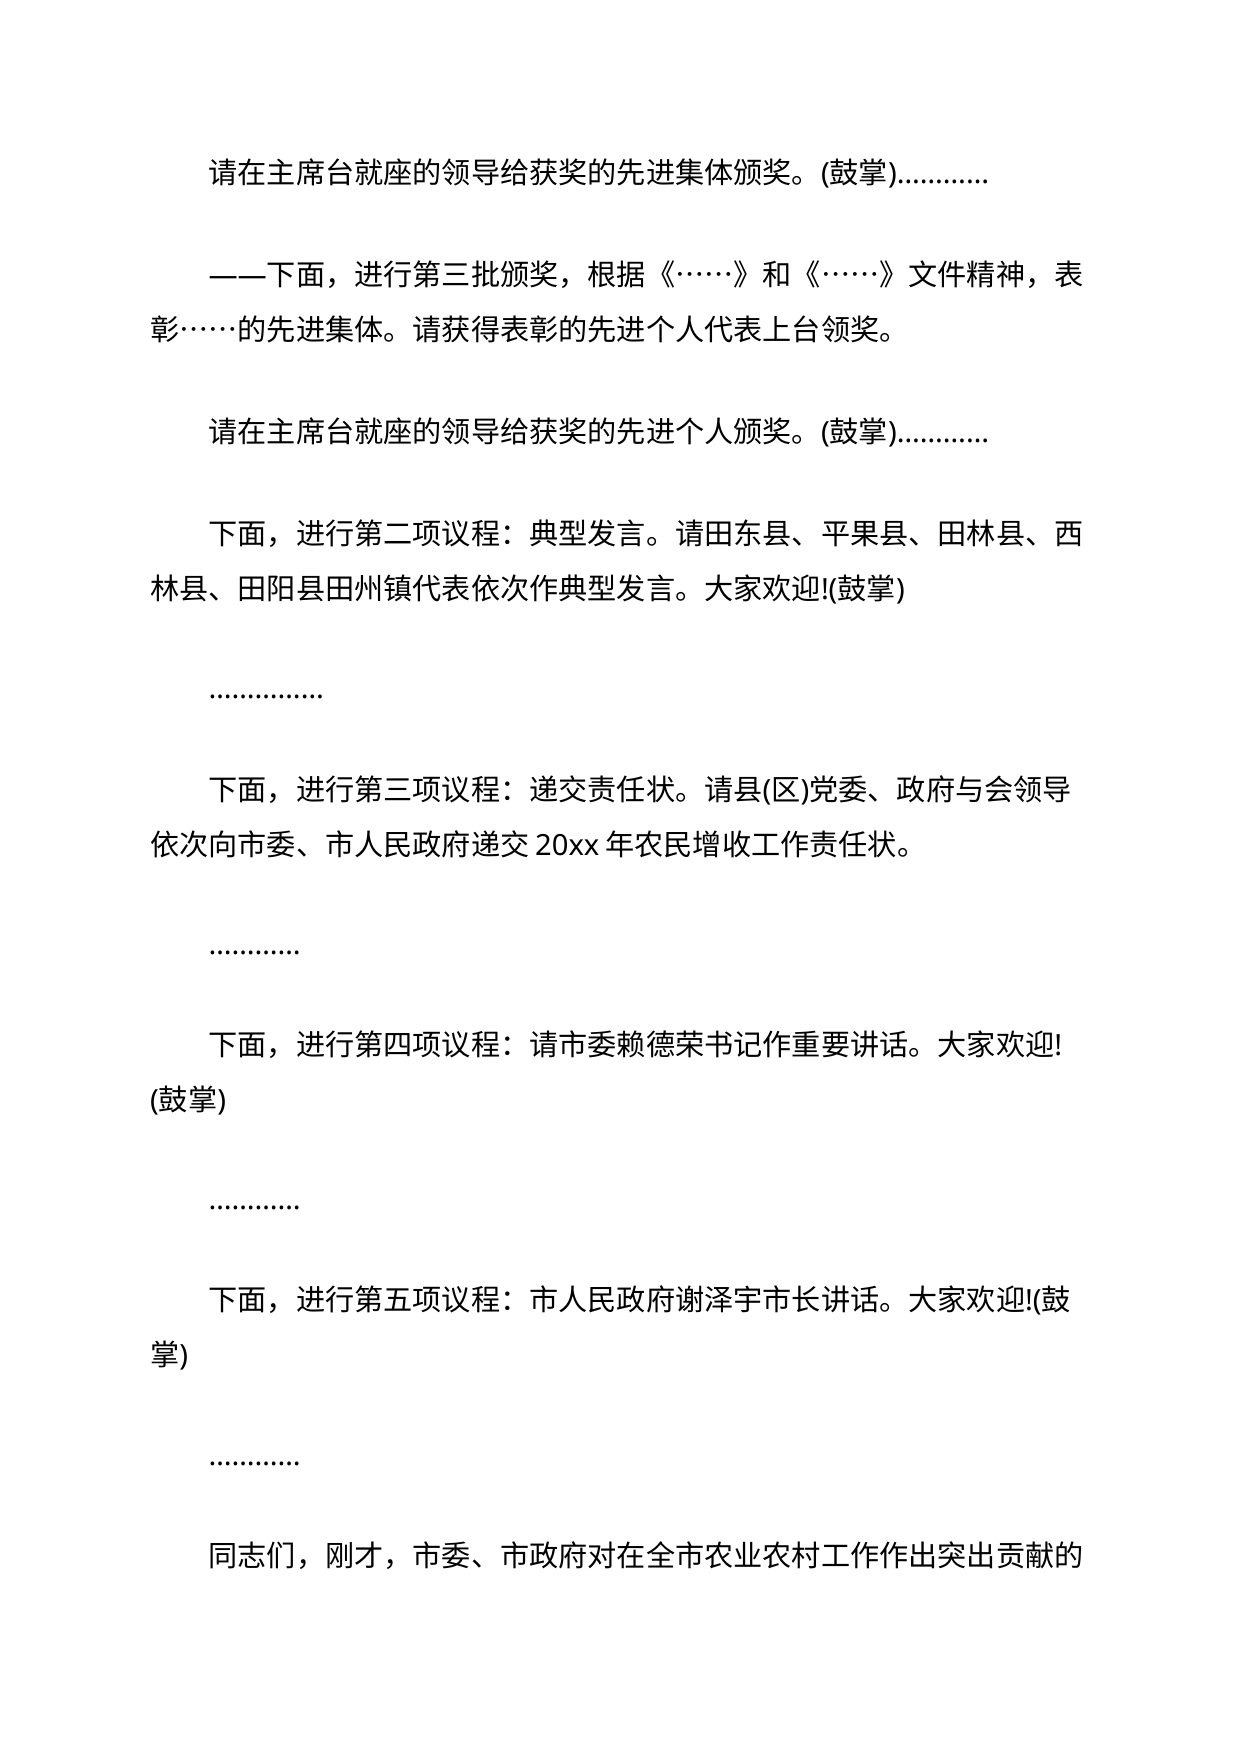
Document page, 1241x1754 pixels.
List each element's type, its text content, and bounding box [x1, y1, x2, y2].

text 下面，进行第二项议程：典型发言。请田东县、平果县、田林县、西林县、田阳县田州镇代表依次作典型发言。大家欢迎!(鼓掌) [150, 511, 1090, 608]
text 下面，进行第五项议程：市人民政府谢泽宇市长讲话。大家欢迎!(鼓掌) [150, 1277, 1090, 1374]
text 请在主席台就座的领导给获奖的先进集体颁奖。(鼓掌)………… [150, 150, 1090, 192]
text ………… [150, 923, 1090, 963]
text 请在主席台就座的领导给获奖的先进个人颁奖。(鼓掌)………… [150, 409, 1090, 451]
text ——下面，进行第三批颁奖，根据《……》和《……》文件精神，表彰……的先进集体。请获得表彰的先进个人代表上台领奖。 [150, 252, 1090, 349]
text 下面，进行第三项议程：递交责任状。请县(区)党委、政府与会领导依次向市委、市人民政府递交20xx年农民增收工作责任状。 [150, 766, 1090, 863]
text ………… [150, 1434, 1090, 1473]
text …………… [150, 668, 1090, 707]
text ………… [150, 1178, 1090, 1218]
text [150, 1532, 1090, 1574]
text 下面，进行第四项议程：请市委赖德荣书记作重要讲话。大家欢迎!(鼓掌) [150, 1021, 1090, 1119]
